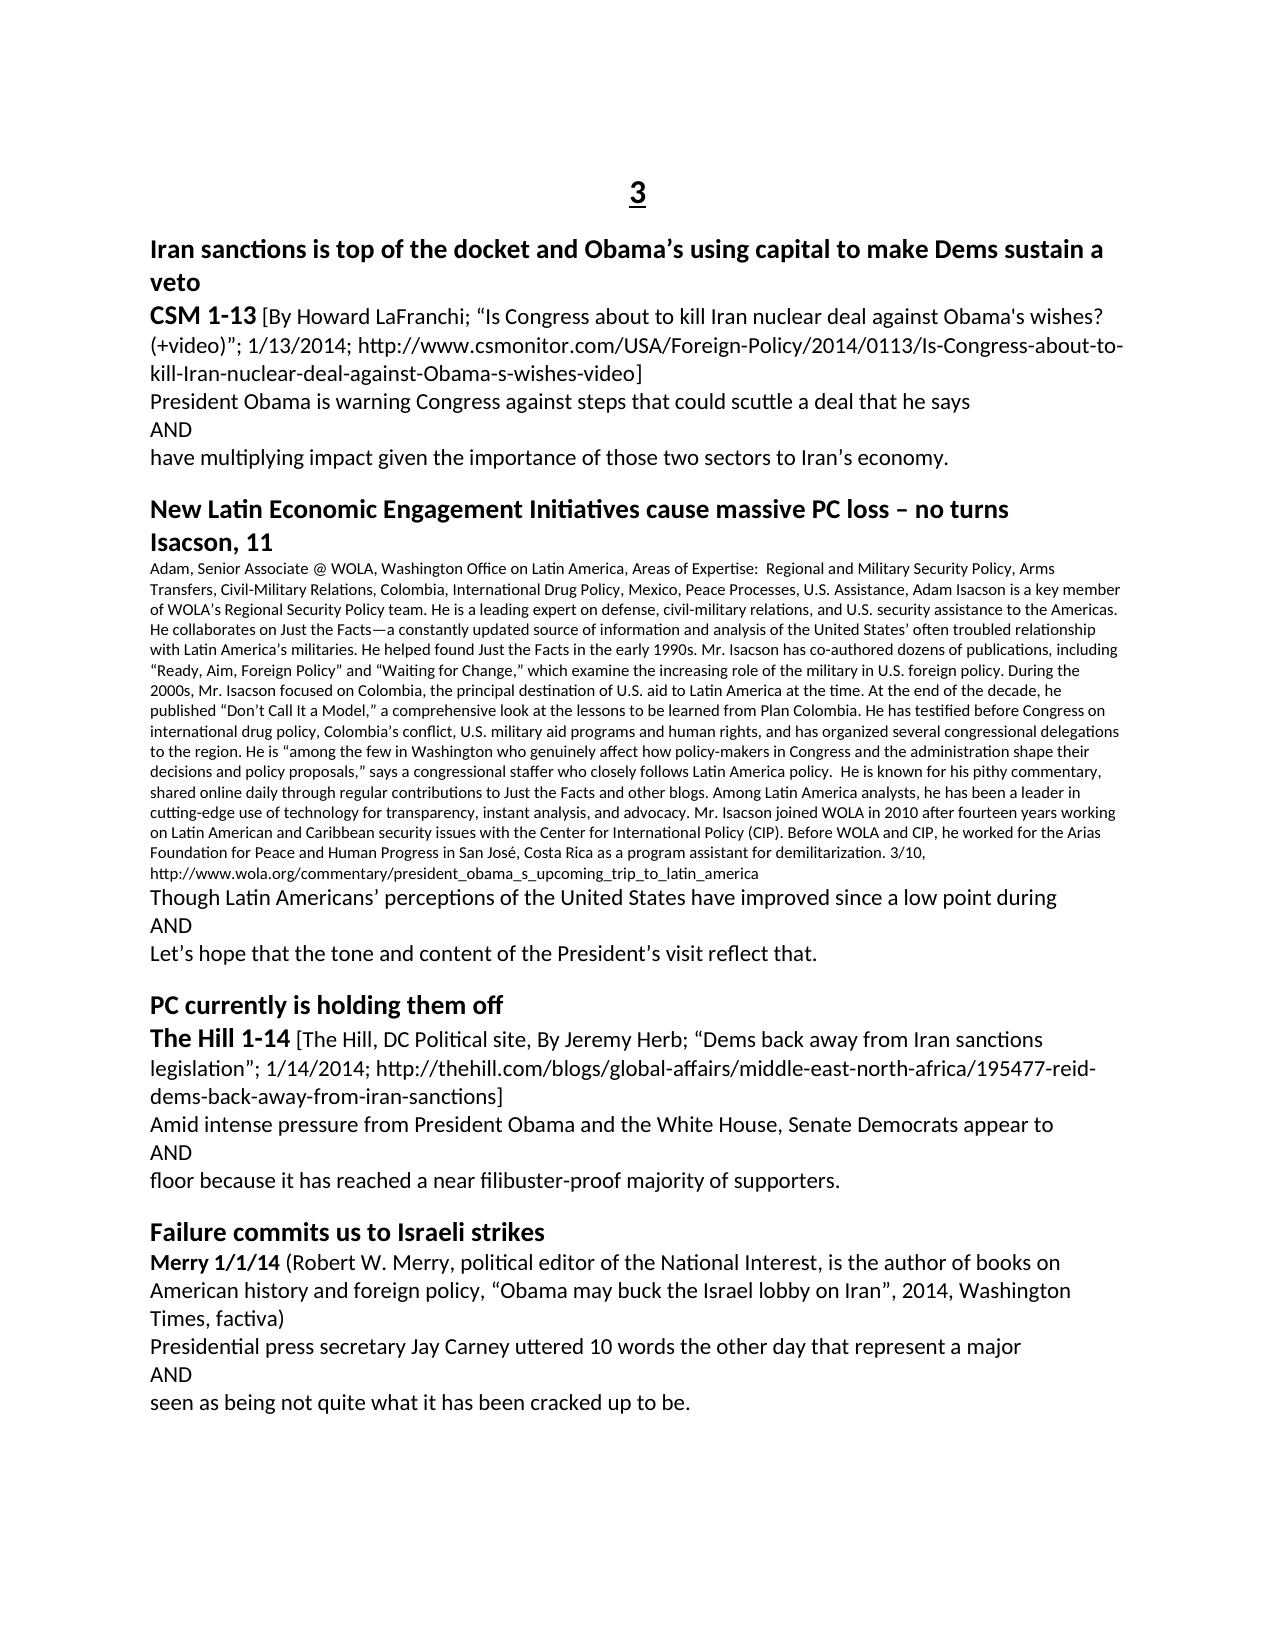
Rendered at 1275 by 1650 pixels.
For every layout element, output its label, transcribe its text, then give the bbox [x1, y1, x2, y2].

text AND [150, 416, 1125, 443]
text Merry 1/1/14 (Robert W. Merry, political editor of the National Interest, is the author of books on American history and foreign policy, “Obama may buck the Israel lobby on Iran”, 2014, Washington Times, factiva) [150, 1248, 1125, 1332]
subtitle 3 [150, 171, 1125, 212]
text AND [150, 1360, 1125, 1388]
text Though Latin Americans’ perceptions of the United States have improved since a low point during [150, 883, 1125, 911]
text The Hill 1-14 [The Hill, DC Political site, By Jeremy Herb; “Dems back away from Iran sanctions legislation”; 1/14/2014; http://thehill.com/blogs/global-affairs/middle-east-north-africa/195477-reid-dems-back-away-from-iran-sanctions] [150, 1021, 1125, 1110]
text Isacson, 11 [150, 525, 1125, 558]
text floor because it has reached a near filibuster-proof majority of supporters. [150, 1166, 1125, 1194]
subtitle Failure commits us to Israeli strikes [150, 1215, 1125, 1248]
text have multiplying impact given the importance of those two sectors to Iran’s economy. [150, 443, 1125, 472]
text AND [150, 1138, 1125, 1166]
text Let’s hope that the tone and content of the President’s visit reflect that. [150, 939, 1125, 967]
text CSM 1-13 [By Howard LaFranchi; “Is Congress about to kill Iran nuclear deal against Obama's wishes? (+video)”; 1/13/2014; http://www.csmonitor.com/USA/Foreign-Policy/2014/0113/Is-Congress-about-to-kill-Iran-nuclear-deal-against-Obama-s-wishes-video] [150, 298, 1125, 387]
text President Obama is warning Congress against steps that could scuttle a deal that he says [150, 387, 1125, 416]
subtitle New Latin Economic Engagement Initiatives cause massive PC loss – no turns [150, 492, 1125, 525]
text Amid intense pressure from President Obama and the White House, Senate Democrats appear to [150, 1110, 1125, 1138]
text AND [150, 911, 1125, 939]
text Adam, Senior Associate @ WOLA, Washington Office on Latin America, Areas of Expertise: Regional and Military Security Policy, Arms Transfers, Civil-Military Relations, Colombia, International Drug Policy, Mexico, Peace Processes, U.S. Assistance, Adam Isacson is a key member of WOLA’s Regional Security Policy team. He is a leading expert on defense, civil-military relations, and U.S. security assistance to the Americas. He collaborates on Just the Facts—a constantly updated source of information and analysis of the United States’ often troubled relationship with Latin America’s militaries. He helped found Just the Facts in the early 1990s. Mr. Isacson has co-authored dozens of publications, including “Ready, Aim, Foreign Policy” and “Waiting for Change,” which examine the increasing role of the military in U.S. foreign policy. During the 2000s, Mr. Isacson focused on Colombia, the principal destination of U.S. aid to Latin America at the time. At the end of the decade, he published “Don’t Call It a Model,” a comprehensive look at the lessons to be learned from Plan Colombia. He has testified before Congress on international drug policy, Colombia’s conflict, U.S. military aid programs and human rights, and has organized several congressional delegations to the region. He is “among the few in Washington who genuinely affect how policy-makers in Congress and the administration shape their decisions and policy proposals,” says a congressional staffer who closely follows Latin America policy. He is known for his pithy commentary, shared online daily through regular contributions to Just the Facts and other blogs. Among Latin America analysts, he has been a leader in cutting-edge use of technology for transparency, instant analysis, and advocacy. Mr. Isacson joined WOLA in 2010 after fourteen years working on Latin American and Caribbean security issues with the Center for International Policy (CIP). Before WOLA and CIP, he worked for the Arias Foundation for Peace and Human Progress in San José, Costa Rica as a program assistant for demilitarization. 3/10, http://www.wola.org/commentary/president_obama_s_upcoming_trip_to_latin_america [150, 558, 1125, 883]
subtitle PC currently is holding them off [150, 988, 1125, 1021]
text seen as being not quite what it has been cracked up to be. [150, 1388, 1125, 1416]
subtitle Iran sanctions is top of the docket and Obama’s using capital to make Dems sustain a veto [150, 232, 1125, 298]
text Presidential press secretary Jay Carney uttered 10 words the other day that represent a major [150, 1332, 1125, 1360]
